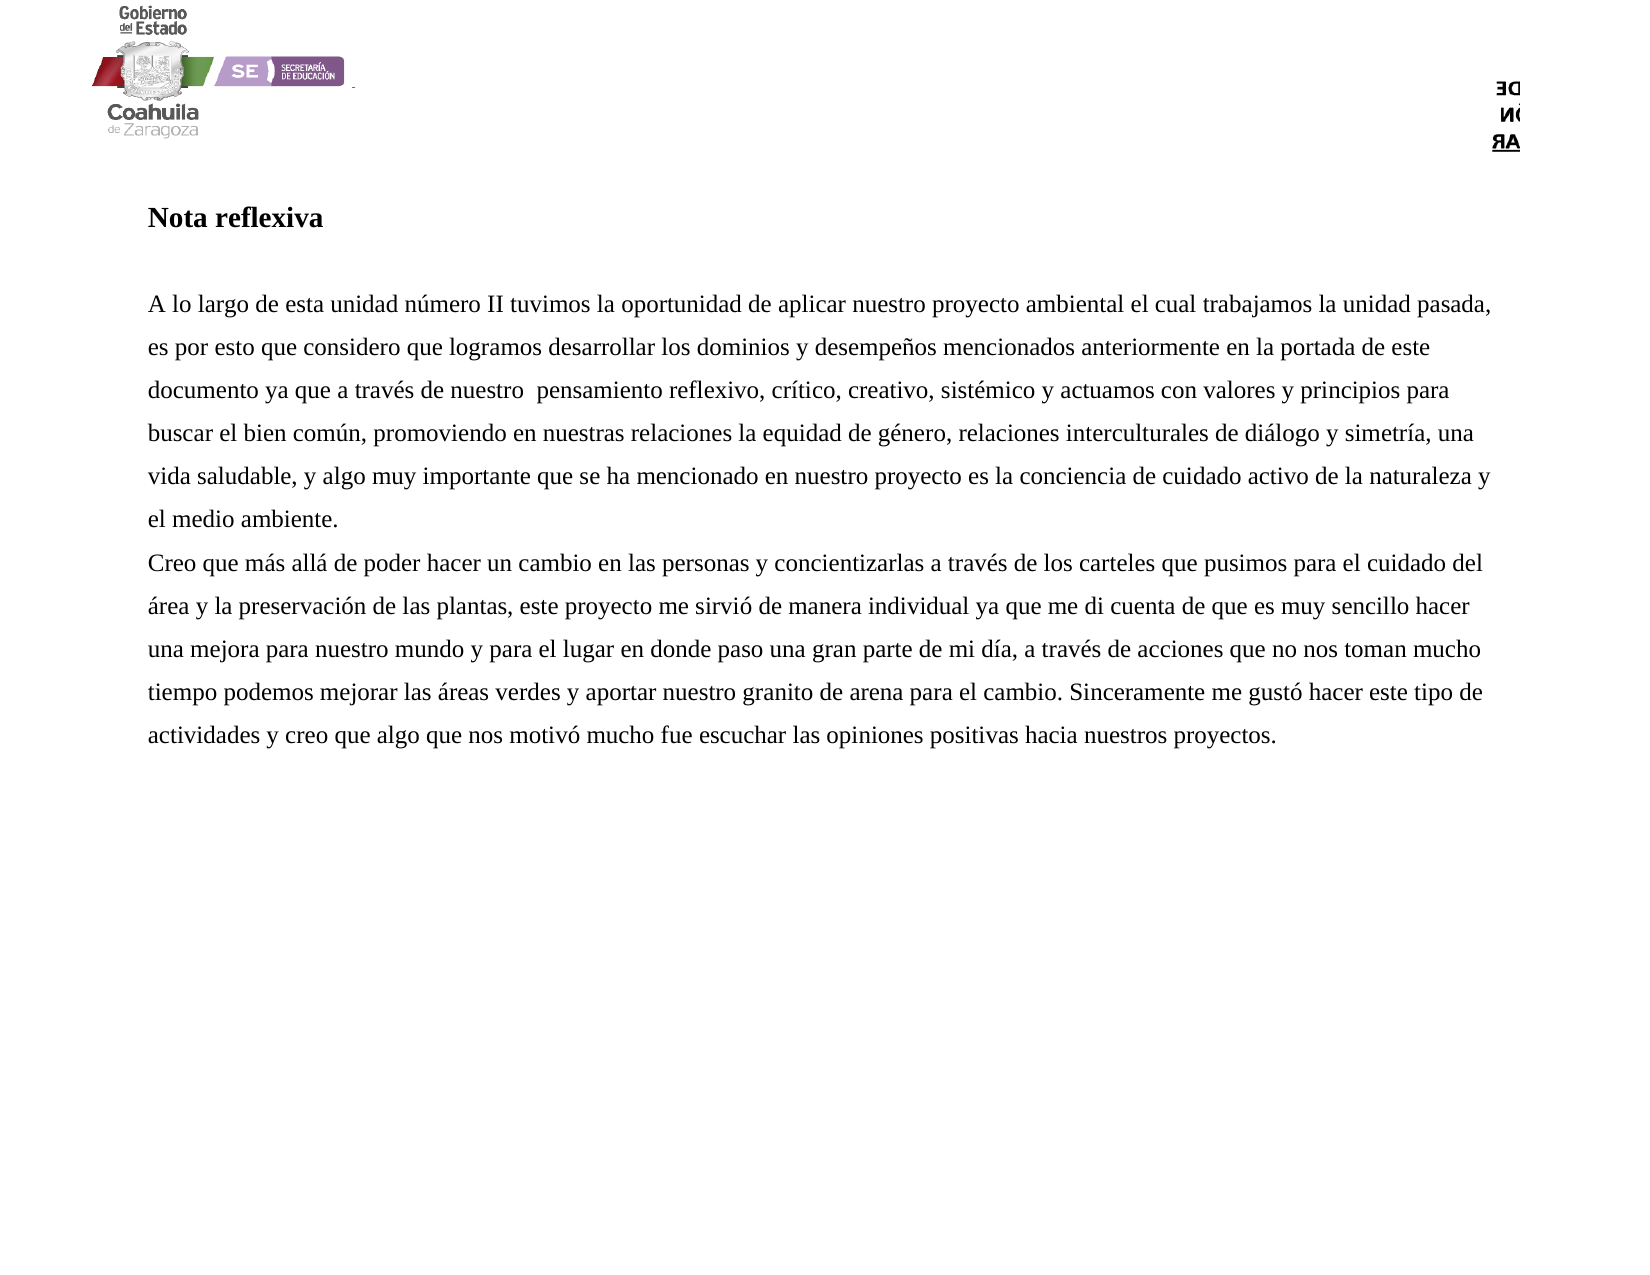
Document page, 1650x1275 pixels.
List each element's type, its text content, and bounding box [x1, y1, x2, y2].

text Nota reflexiva [148, 201, 1502, 234]
text Creo que más allá de poder hacer un cambio en las personas y concientizarlas a través de los carteles que pusimos para el cuidado del área y la preservación de las plantas, este proyecto me sirvió de manera individual ya que me di cuenta de que es muy sencillo hacer una mejora para nuestro mundo y para el lugar en donde paso una gran parte de mi día, a través de acciones que no nos toman mucho tiempo podemos mejorar las áreas verdes y aportar nuestro granito de arena para el cambio. Sinceramente me gustó hacer este tipo de actividades y creo que algo que nos motivó mucho fue escuchar las opiniones positivas hacia nuestros proyectos. [148, 548, 1502, 749]
picture [83, 0, 356, 148]
picture [1407, 41, 1520, 175]
text A lo largo de esta unidad número II tuvimos la oportunidad de aplicar nuestro proyecto ambiental el cual trabajamos la unidad pasada, es por esto que considero que logramos desarrollar los dominios y desempeños mencionados anteriormente en la portada de este documento ya que a través de nuestro pensamiento reflexivo, crítico, creativo, sistémico y actuamos con valores y principios para buscar el bien común, promoviendo en nuestras relaciones la equidad de género, relaciones interculturales de diálogo y simetría, una vida saludable, y algo muy importante que se ha mencionado en nuestro proyecto es la conciencia de cuidado activo de la naturaleza y el medio ambiente. [148, 289, 1502, 533]
